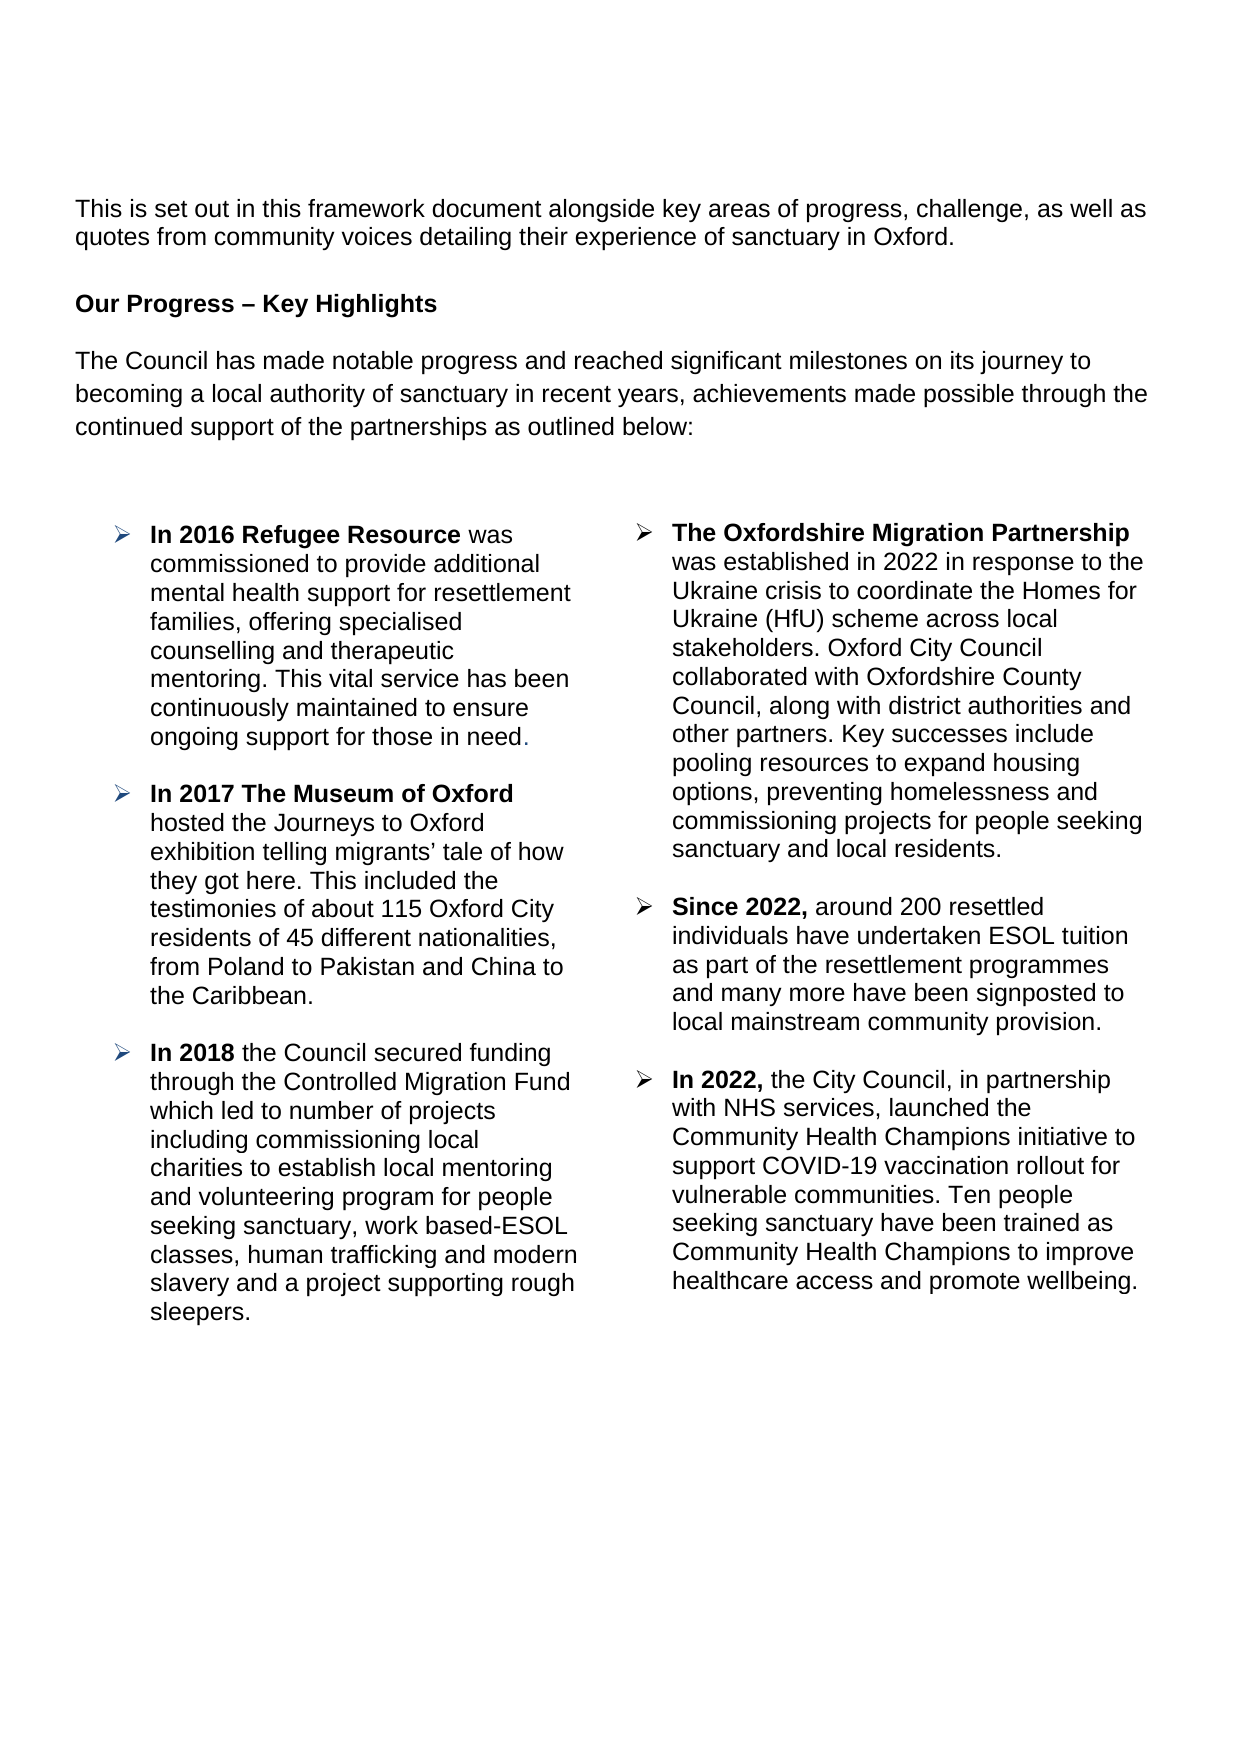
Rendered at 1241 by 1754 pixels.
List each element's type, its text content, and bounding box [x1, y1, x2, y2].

list The Council has made notable progress and reached significant milestones on its journey to becoming a local authority of sanctuary in recent years, achievements made possible through the continued support of the partnerships as outlined below: [75, 346, 1165, 440]
list In 2017 The Museum of Oxford hosted the Journeys to Oxford exhibition telling migrants’ tale of how they got here. This included the testimonies of about 115 Oxford City residents of 45 different nationalities, from Poland to Pakistan and China to the Caribbean. [112, 779, 1165, 1009]
subtitle Our Progress – Key Highlights [75, 289, 1165, 317]
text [75, 194, 1165, 251]
list In 2016 Refugee Resource was commissioned to provide additional mental health support for resettlement families, offering specialised counselling and therapeutic mentoring. This vital service has been continuously maintained to ensure ongoing support for those in need. [112, 521, 1165, 751]
list In 2018 the Council secured funding through the Controlled Migration Fund which led to number of projects including commissioning local charities to establish local mentoring and volunteering program for people seeking sanctuary, work based-ESOL classes, human trafficking and modern slavery and a project supporting rough sleepers. [112, 1038, 1165, 1326]
